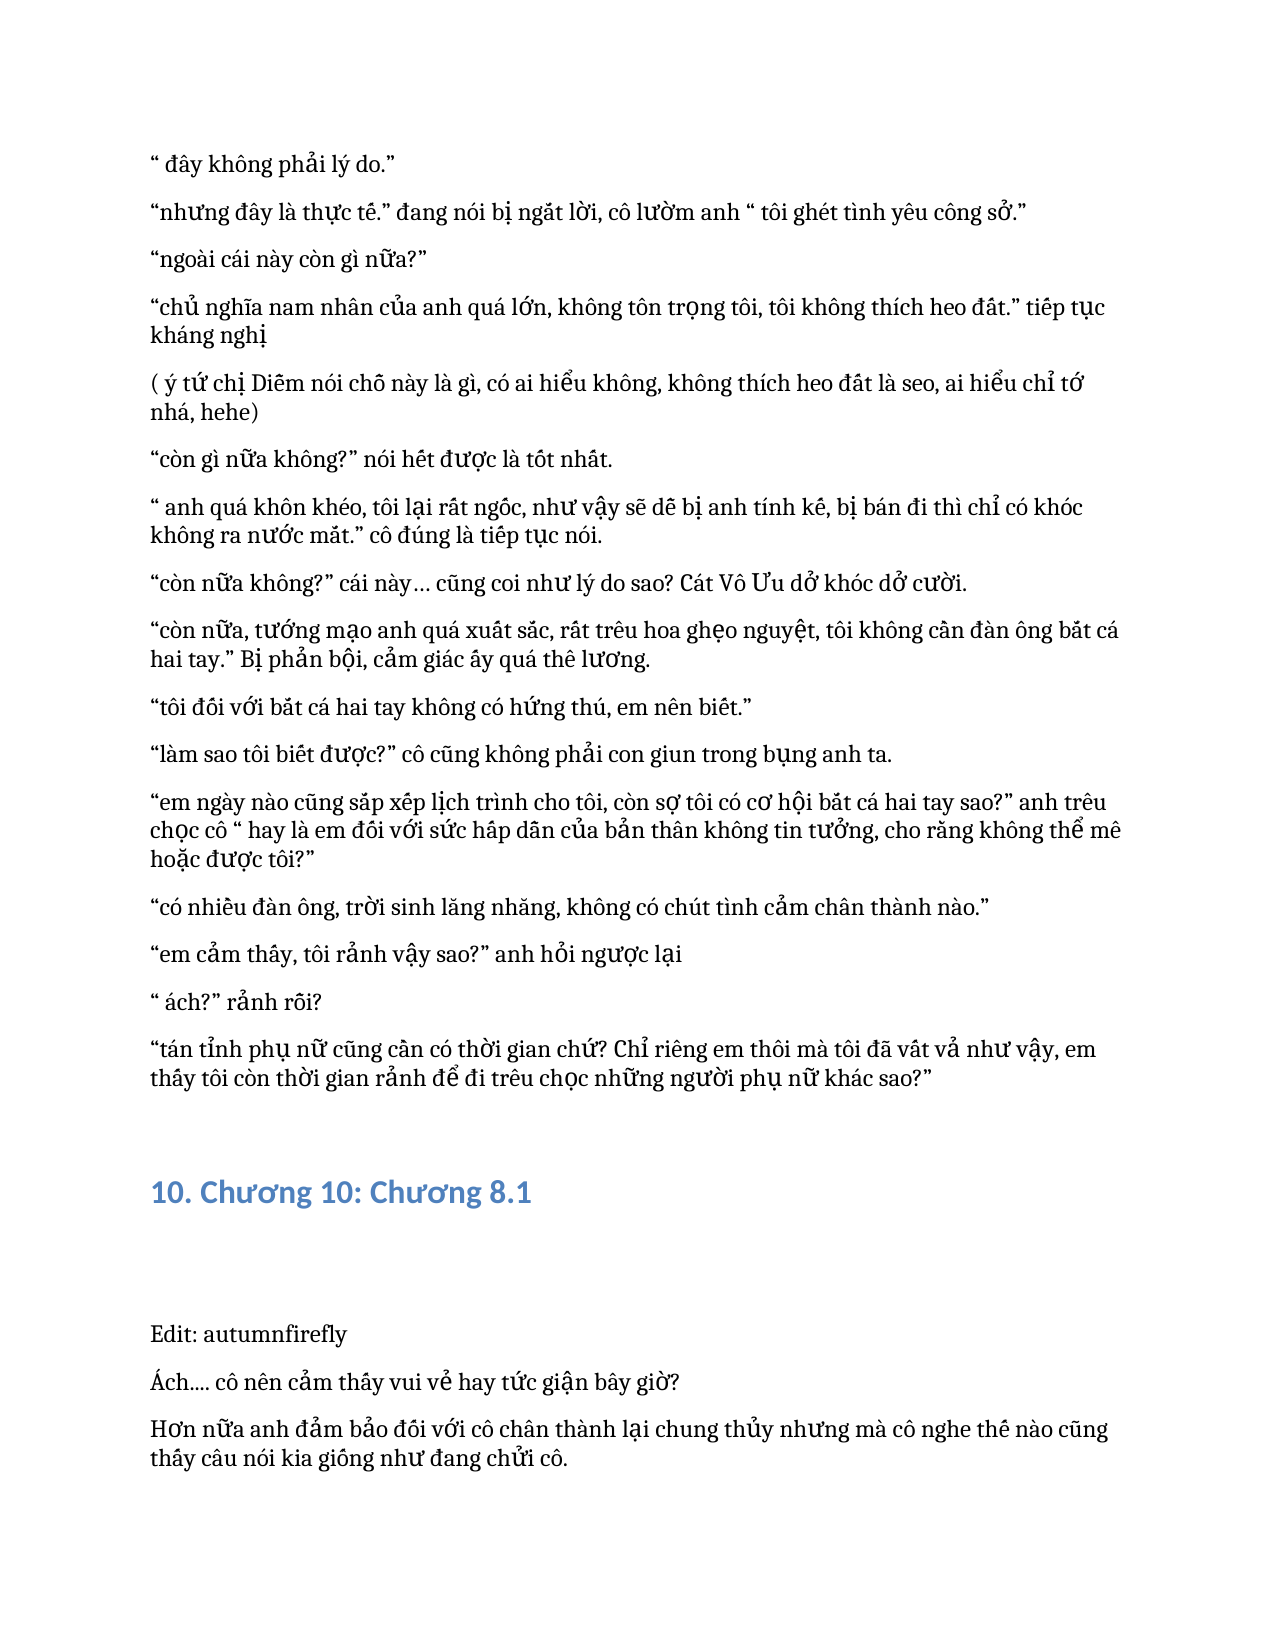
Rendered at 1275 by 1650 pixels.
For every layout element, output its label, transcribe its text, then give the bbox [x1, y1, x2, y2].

text “ anh quá khôn khéo, tôi lại rất ngốc, như vậy sẽ dễ bị anh tính kế, bị bán đi thì chỉ có khóc không ra nước mắt.” cô đúng là tiếp tục nói. [150, 492, 1125, 550]
text “làm sao tôi biết được?” cô cũng không phải con giun trong bụng anh ta. [150, 740, 1125, 769]
text “tôi đối với bắt cá hai tay không có hứng thú, em nên biết.” [150, 692, 1125, 721]
text “em cảm thấy, tôi rảnh vậy sao?” anh hỏi ngược lại [150, 940, 1125, 969]
subtitle 10. Chương 10: Chương 8.1 [150, 1171, 1125, 1212]
text “ngoài cái này còn gì nữa?” [150, 245, 1125, 274]
text “còn nữa không?” cái này… cũng coi như lý do sao? Cát Vô Ưu dở khóc dở cười. [150, 569, 1125, 597]
text “còn nữa, tướng mạo anh quá xuất sắc, rất trêu hoa ghẹo nguyệt, tôi không cần đàn ông bắt cá hai tay.” Bị phản bội, cảm giác ấy quá thê lương. [150, 616, 1125, 674]
text Hơn nữa anh đảm bảo đối với cô chân thành lại chung thủy nhưng mà cô nghe thế nào cũng thấy câu nói kia giống như đang chửi cô. [150, 1415, 1125, 1473]
text “chủ nghĩa nam nhân của anh quá lớn, không tôn trọng tôi, tôi không thích heo đất.” tiếp tục kháng nghị [150, 292, 1125, 350]
text “có nhiều đàn ông, trời sinh lăng nhăng, không có chút tình cảm chân thành nào.” [150, 892, 1125, 921]
text “tán tỉnh phụ nữ cũng cần có thời gian chứ? Chỉ riêng em thôi mà tôi đã vất vả như vậy, em thấy tôi còn thời gian rảnh để đi trêu chọc những người phụ nữ khác sao?” [150, 1035, 1125, 1150]
text Edit: autumnfirefly [150, 1320, 1125, 1349]
text “nhưng đây là thực tế.” đang nói bị ngắt lời, cô lườm anh “ tôi ghét tình yêu công sở.” [150, 197, 1125, 226]
text “ đây không phải lý do.” [150, 150, 1125, 179]
text Ách.... cô nên cảm thấy vui vẻ hay tức giận bây giờ? [150, 1368, 1125, 1397]
text “em ngày nào cũng sắp xếp lịch trình cho tôi, còn sợ tôi có cơ hội bắt cá hai tay sao?” anh trêu chọc cô “ hay là em đối với sức hấp dẫn của bản thân không tin tưởng, cho rằng không thể mê hoặc được tôi?” [150, 787, 1125, 874]
text “ ách?” rảnh rỗi? [150, 987, 1125, 1016]
text “còn gì nữa không?” nói hết được là tốt nhất. [150, 445, 1125, 474]
text ( ý tứ chị Diễm nói chỗ này là gì, có ai hiểu không, không thích heo đất là seo, ai hiểu chỉ tớ nhá, hehe) [150, 369, 1125, 426]
